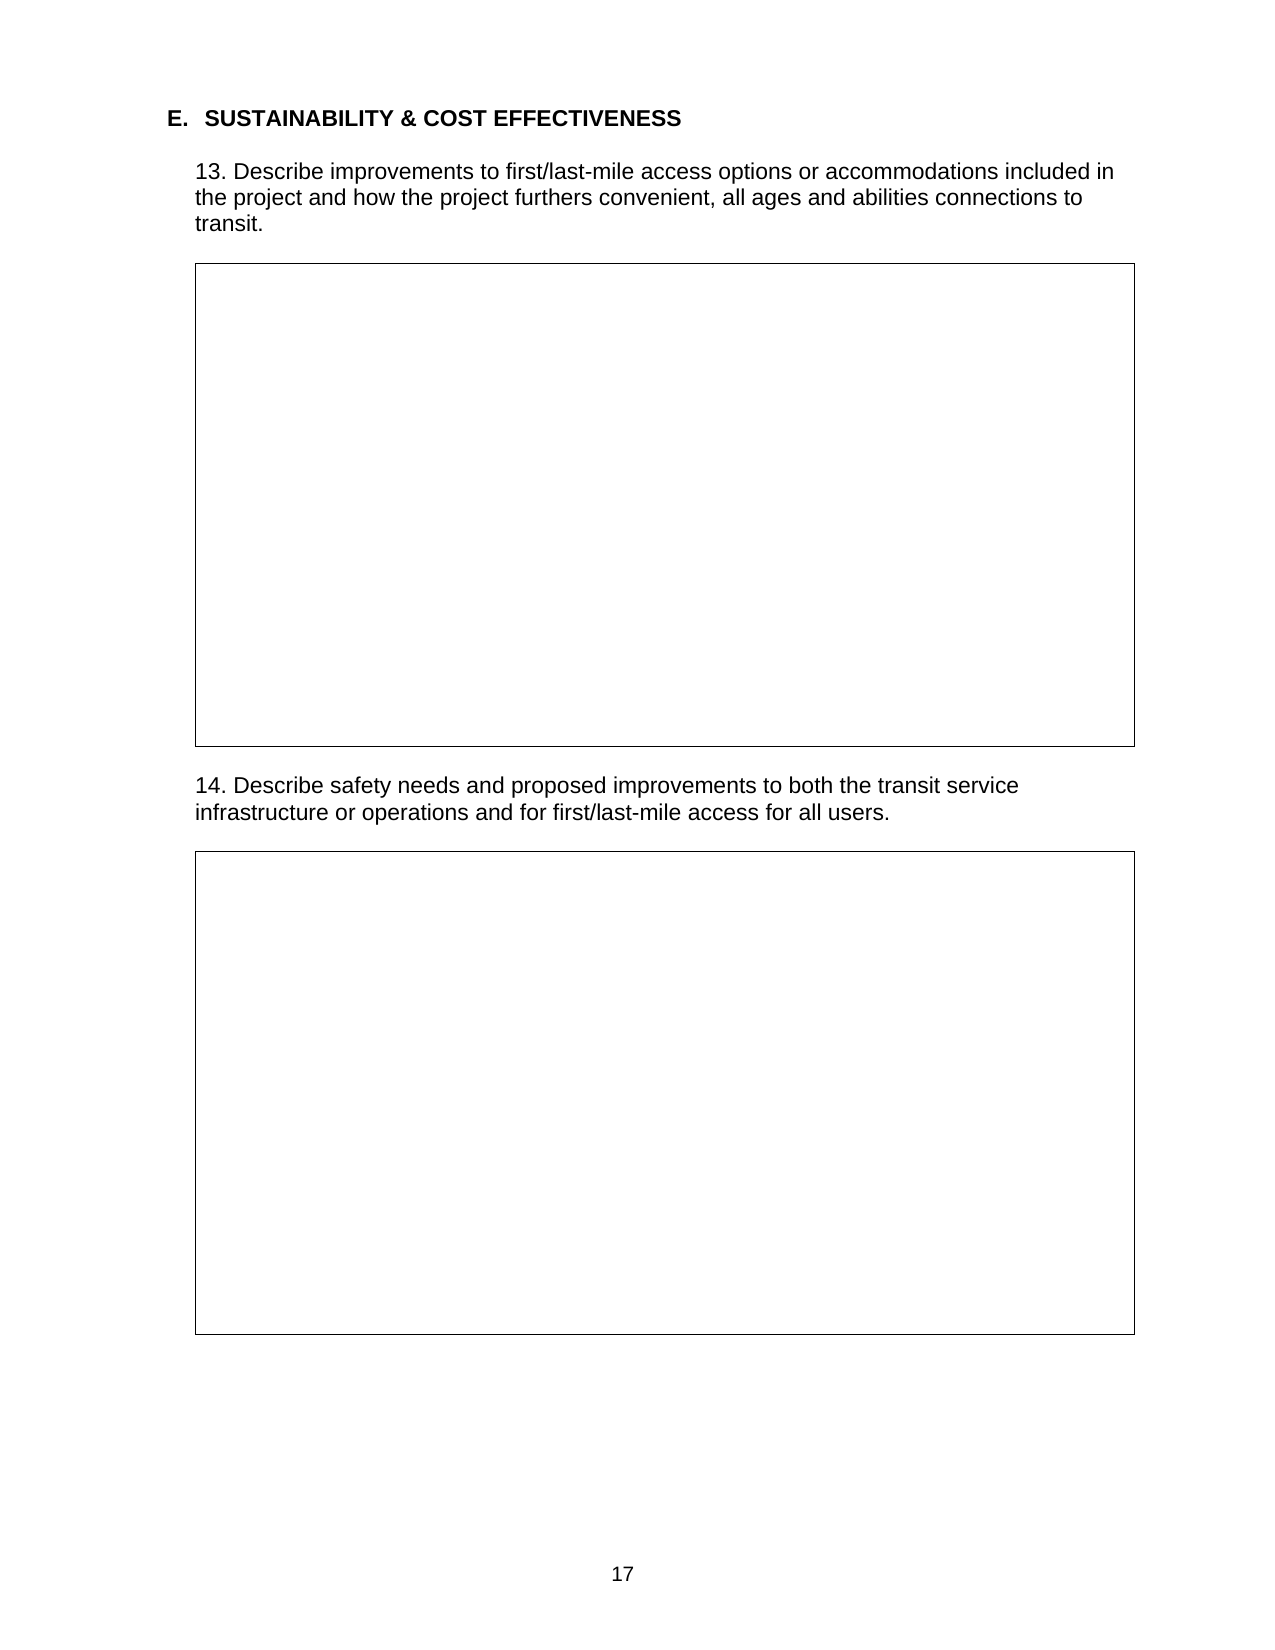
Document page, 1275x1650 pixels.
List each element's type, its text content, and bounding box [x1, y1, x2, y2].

list SUSTAINABILITY & COST EFFECTIVENESS [167, 105, 1125, 131]
text 13. Describe improvements to first/last-mile access options or accommodations included in the project and how the project furthers convenient, all ages and abilities connections to transit. [195, 158, 1125, 237]
text 14. Describe safety needs and proposed improvements to both the transit service infrastructure or operations and for first/last-mile access for all users. [195, 772, 1125, 825]
